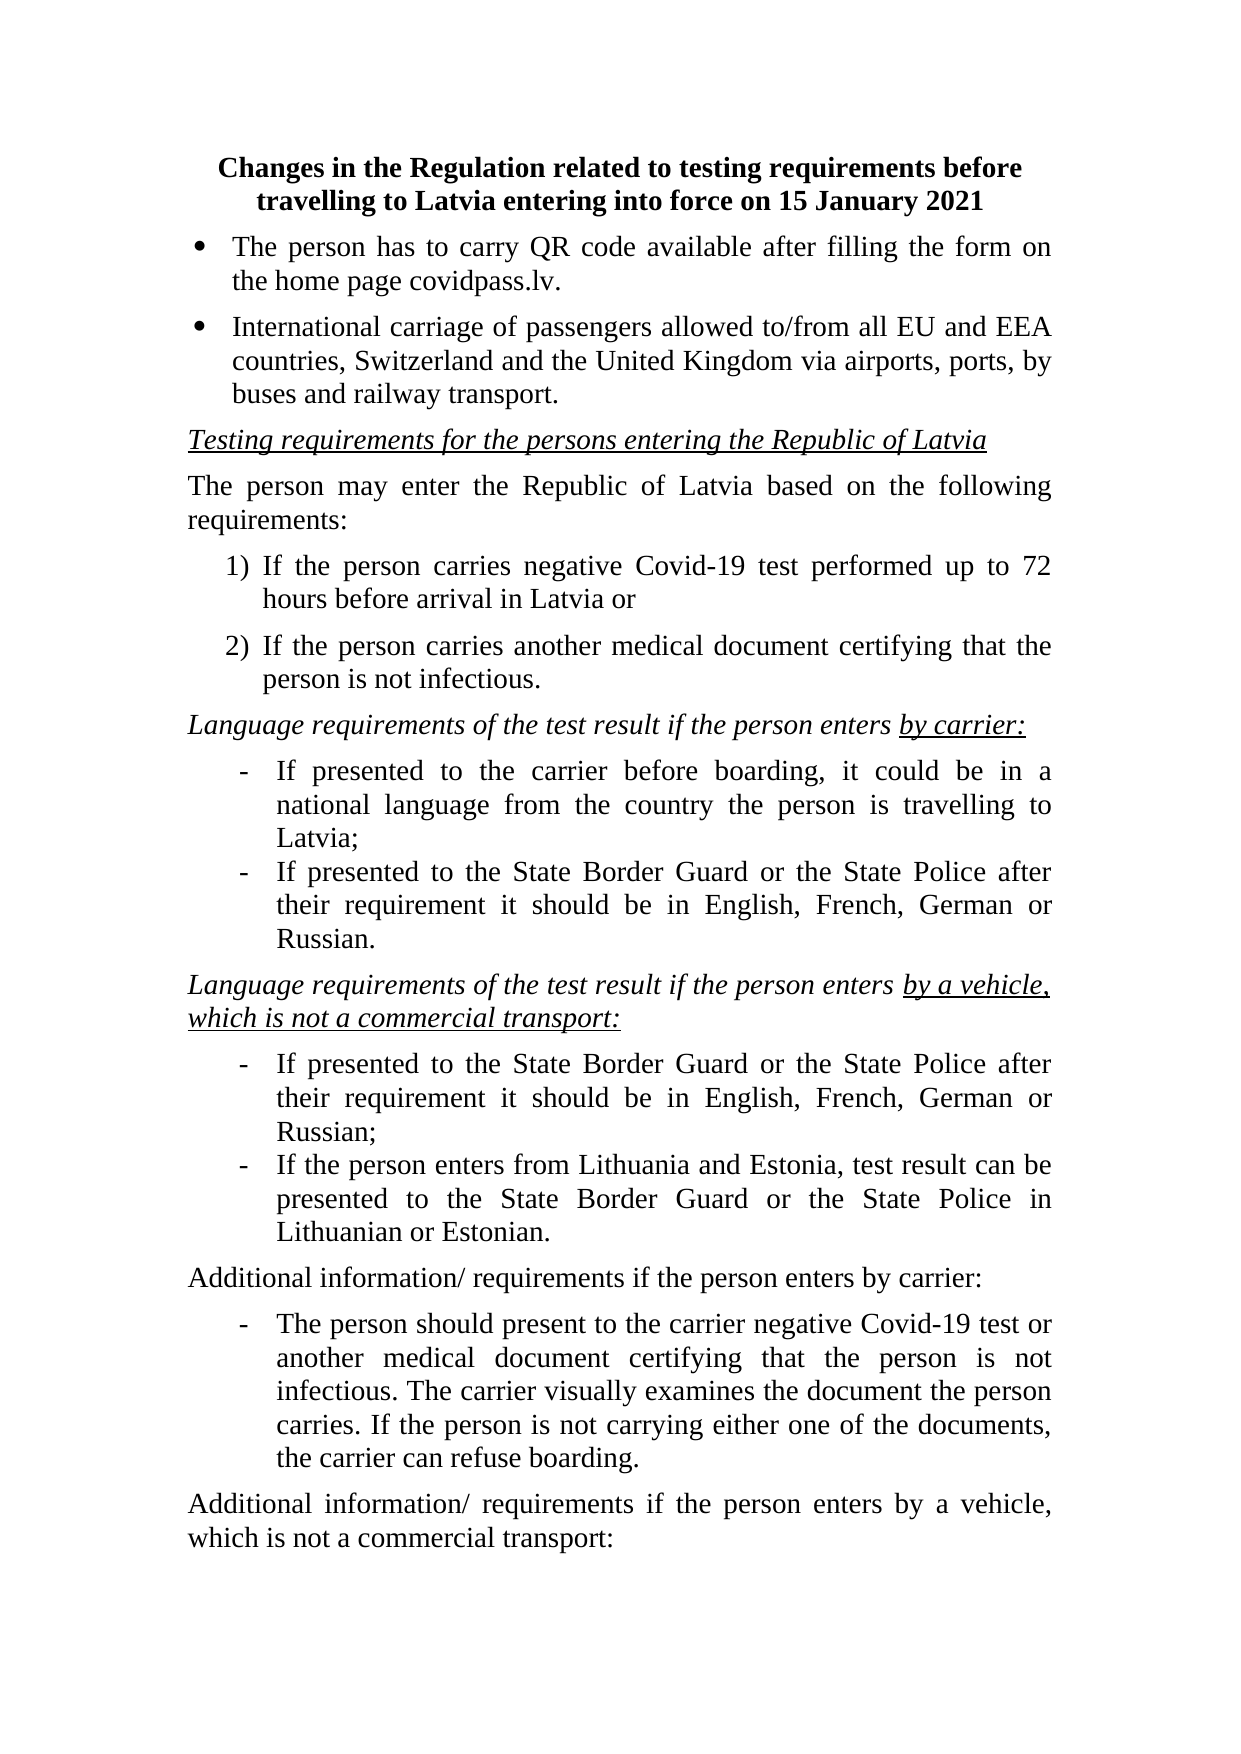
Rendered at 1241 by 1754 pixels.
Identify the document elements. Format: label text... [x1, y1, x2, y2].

list The person has to carry QR code available after filling the form on the home page covidpass.lv. [194, 229, 1053, 297]
list If the person carries negative Covid-19 test performed up to 72 hours before arrival in Latvia or [225, 548, 1053, 615]
text Additional information/ requirements if the person enters by a vehicle, which is not a commercial transport: [187, 1487, 1053, 1554]
list If presented to the carrier before boarding, it could be in a national language from the country the person is travelling to Latvia; [239, 753, 1053, 854]
text Additional information/ requirements if the person enters by carrier: [187, 1260, 1053, 1294]
list If the person carries another medical document certifying that the person is not infectious. [225, 628, 1053, 695]
text Language requirements of the test result if the person enters by a vehicle, which is not a commercial transport: [187, 967, 1053, 1034]
text Language requirements of the test result if the person enters by carrier: [187, 707, 1053, 741]
text The person may enter the Republic of Latvia based on the following requirements: [187, 468, 1053, 536]
text Changes in the Regulation related to testing requirements before travelling to Latvia entering into force on 15 January 2021 [187, 150, 1053, 217]
list The person should present to the carrier negative Covid-19 test or another medical document certifying that the person is not infectious. The carrier visually examines the document the person carries. If the person is not carrying either one of the documents, the carrier can refuse boarding. [239, 1306, 1053, 1474]
text Testing requirements for the persons entering the Republic of Latvia [187, 422, 1053, 456]
list If presented to the State Border Guard or the State Police after their requirement it should be in English, French, German or Russian; [239, 1047, 1053, 1147]
list If the person enters from Lithuania and Estonia, test result can be presented to the State Border Guard or the State Police in Lithuanian or Estonian. [239, 1147, 1053, 1248]
list International carriage of passengers allowed to/from all EU and EEA countries, Switzerland and the United Kingdom via airports, ports, by buses and railway transport. [194, 309, 1053, 410]
list If presented to the State Border Guard or the State Police after their requirement it should be in English, French, German or Russian. [239, 854, 1053, 954]
